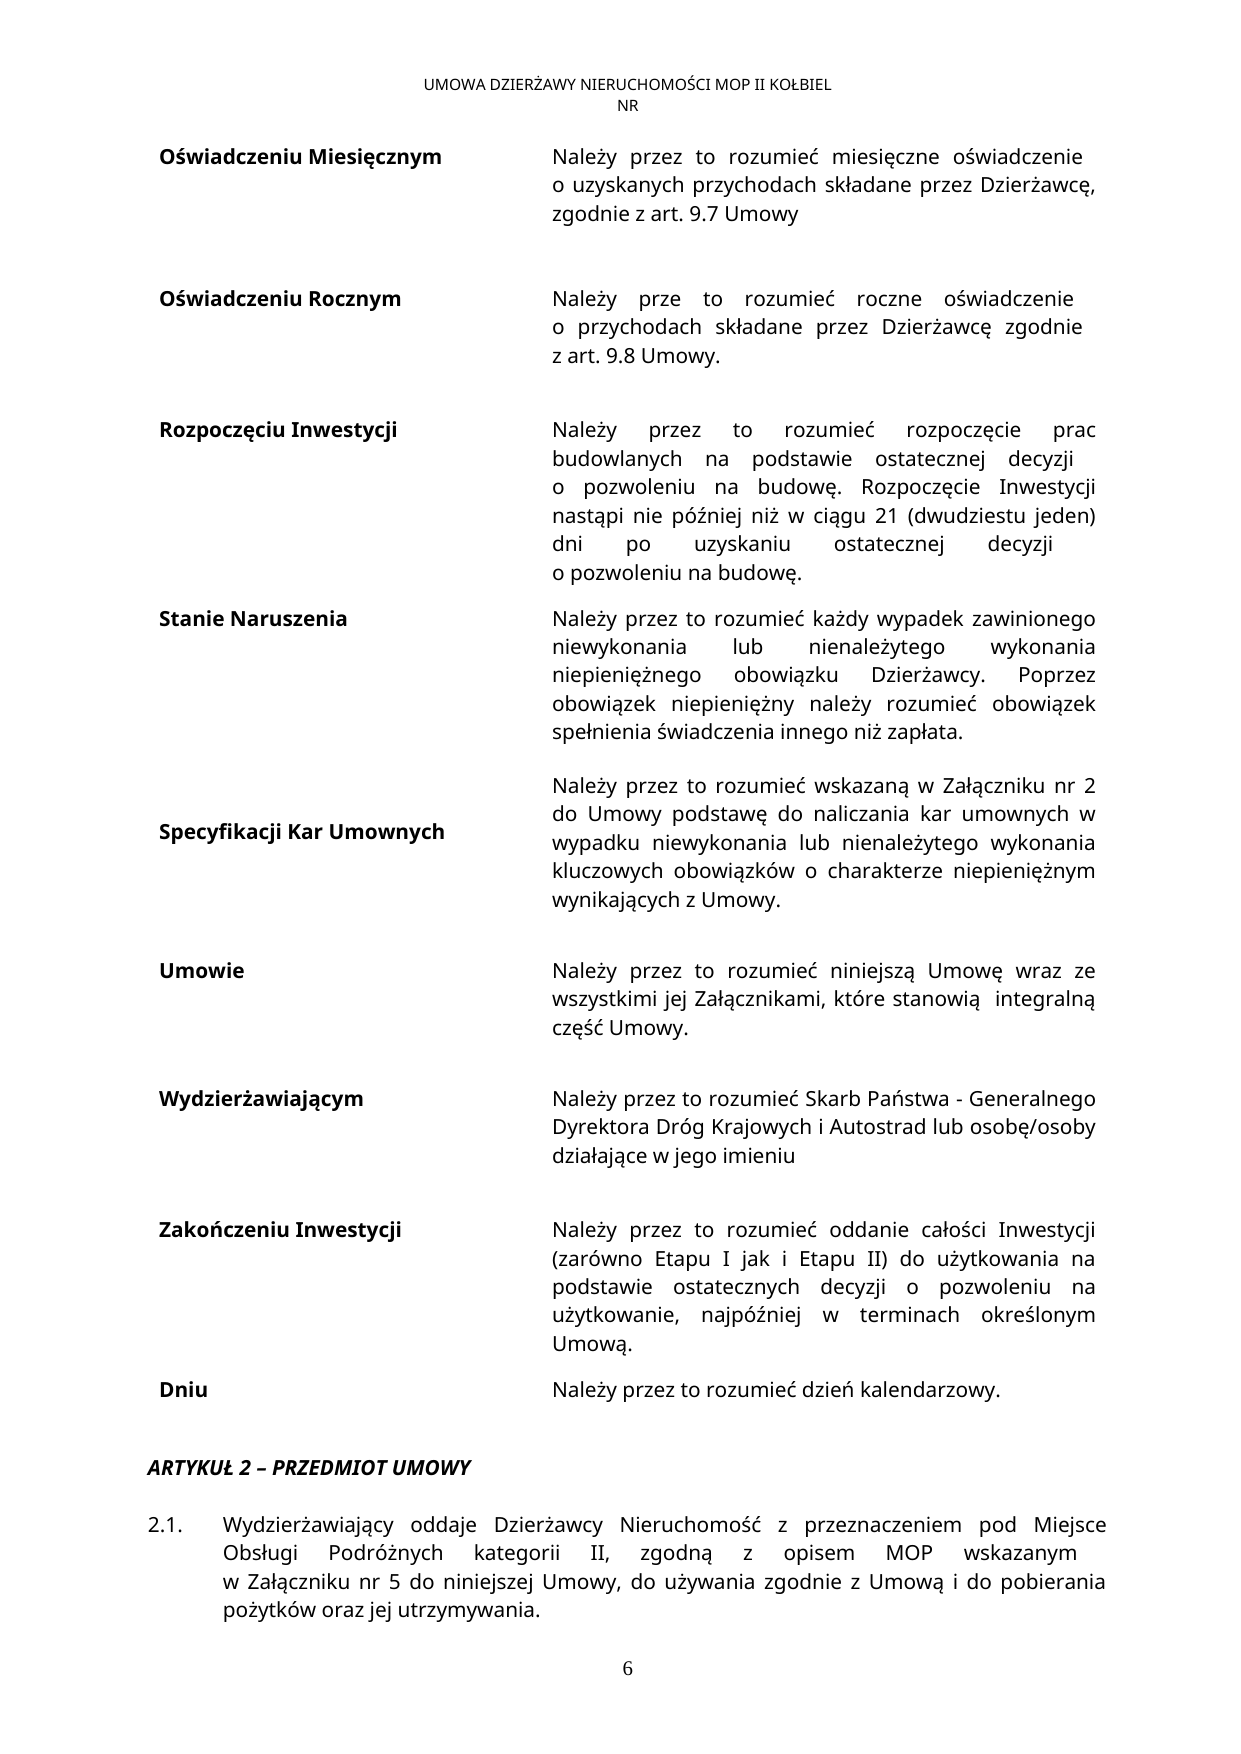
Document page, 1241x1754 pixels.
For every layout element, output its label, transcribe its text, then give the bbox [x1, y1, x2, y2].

table_cell Zakończeniu Inwestycji [148, 1206, 541, 1366]
table_cell Wydzierżawiającym [148, 1075, 541, 1206]
table_cell Umowie [148, 947, 541, 1075]
table_cell Należy przez to rozumieć dzień kalendarzowy. [541, 1366, 1107, 1425]
table_cell Należy przez to rozumieć Skarb Państwa - Generalnego Dyrektora Dróg Krajowych i Autostrad lub osobę/osoby działające w jego imieniu [541, 1075, 1107, 1206]
table_cell Oświadczeniu Miesięcznym Oświadczeniu Rocznym [148, 133, 541, 407]
list Wydzierżawiający oddaje Dzierżawcy Nieruchomość z przeznaczeniem pod Miejsce Obsługi Podróżnych kategorii II, zgodną z opisem MOP wskazanym w Załączniku nr 5 do niniejszej Umowy, do używania zgodnie z Umową i do pobierania pożytków oraz jej utrzymywania. [148, 1510, 1107, 1624]
table_cell Należy przez to rozumieć każdy wypadek zawinionego niewykonania lub nienależytego wykonania niepieniężnego obowiązku Dzierżawcy. Poprzez obowiązek niepieniężny należy rozumieć obowiązek spełnienia świadczenia innego niż zapłata. Należy przez to rozumieć wskazaną w Załączniku nr 2 do Umowy podstawę do naliczania kar umownych w wypadku niewykonania lub nienależytego wykonania kluczowych obowiązków o charakterze niepieniężnym wynikających z Umowy. [541, 595, 1107, 947]
table_cell Należy przez to rozumieć oddanie całości Inwestycji (zarówno Etapu I jak i Etapu II) do użytkowania na podstawie ostatecznych decyzji o pozwoleniu na użytkowanie, najpóźniej w terminach określonym Umową. [541, 1206, 1107, 1366]
table_cell Rozpoczęciu Inwestycji [148, 407, 541, 595]
table_cell Należy przez to rozumieć miesięczne oświadczenie o uzyskanych przychodach składane przez Dzierżawcę, zgodnie z art. 9.7 Umowy Należy prze to rozumieć roczne oświadczenie o przychodach składane przez Dzierżawcę zgodnie z art. 9.8 Umowy. [541, 133, 1107, 407]
table_cell Stanie Naruszenia Specyfikacji Kar Umownych [148, 595, 541, 947]
table_cell Należy przez to rozumieć niniejszą Umowę wraz ze wszystkimi jej Załącznikami, które stanowią integralną część Umowy. [541, 947, 1107, 1075]
table_cell Należy przez to rozumieć rozpoczęcie prac budowlanych na podstawie ostatecznej decyzji o pozwoleniu na budowę. Rozpoczęcie Inwestycji nastąpi nie później niż w ciągu 21 (dwudziestu jeden) dni po uzyskaniu ostatecznej decyzji o pozwoleniu na budowę. [541, 407, 1107, 595]
table_cell Dniu [148, 1366, 541, 1425]
subtitle ARTYKUŁ 2 – PRZEDMIOT UMOWY [148, 1453, 1107, 1482]
